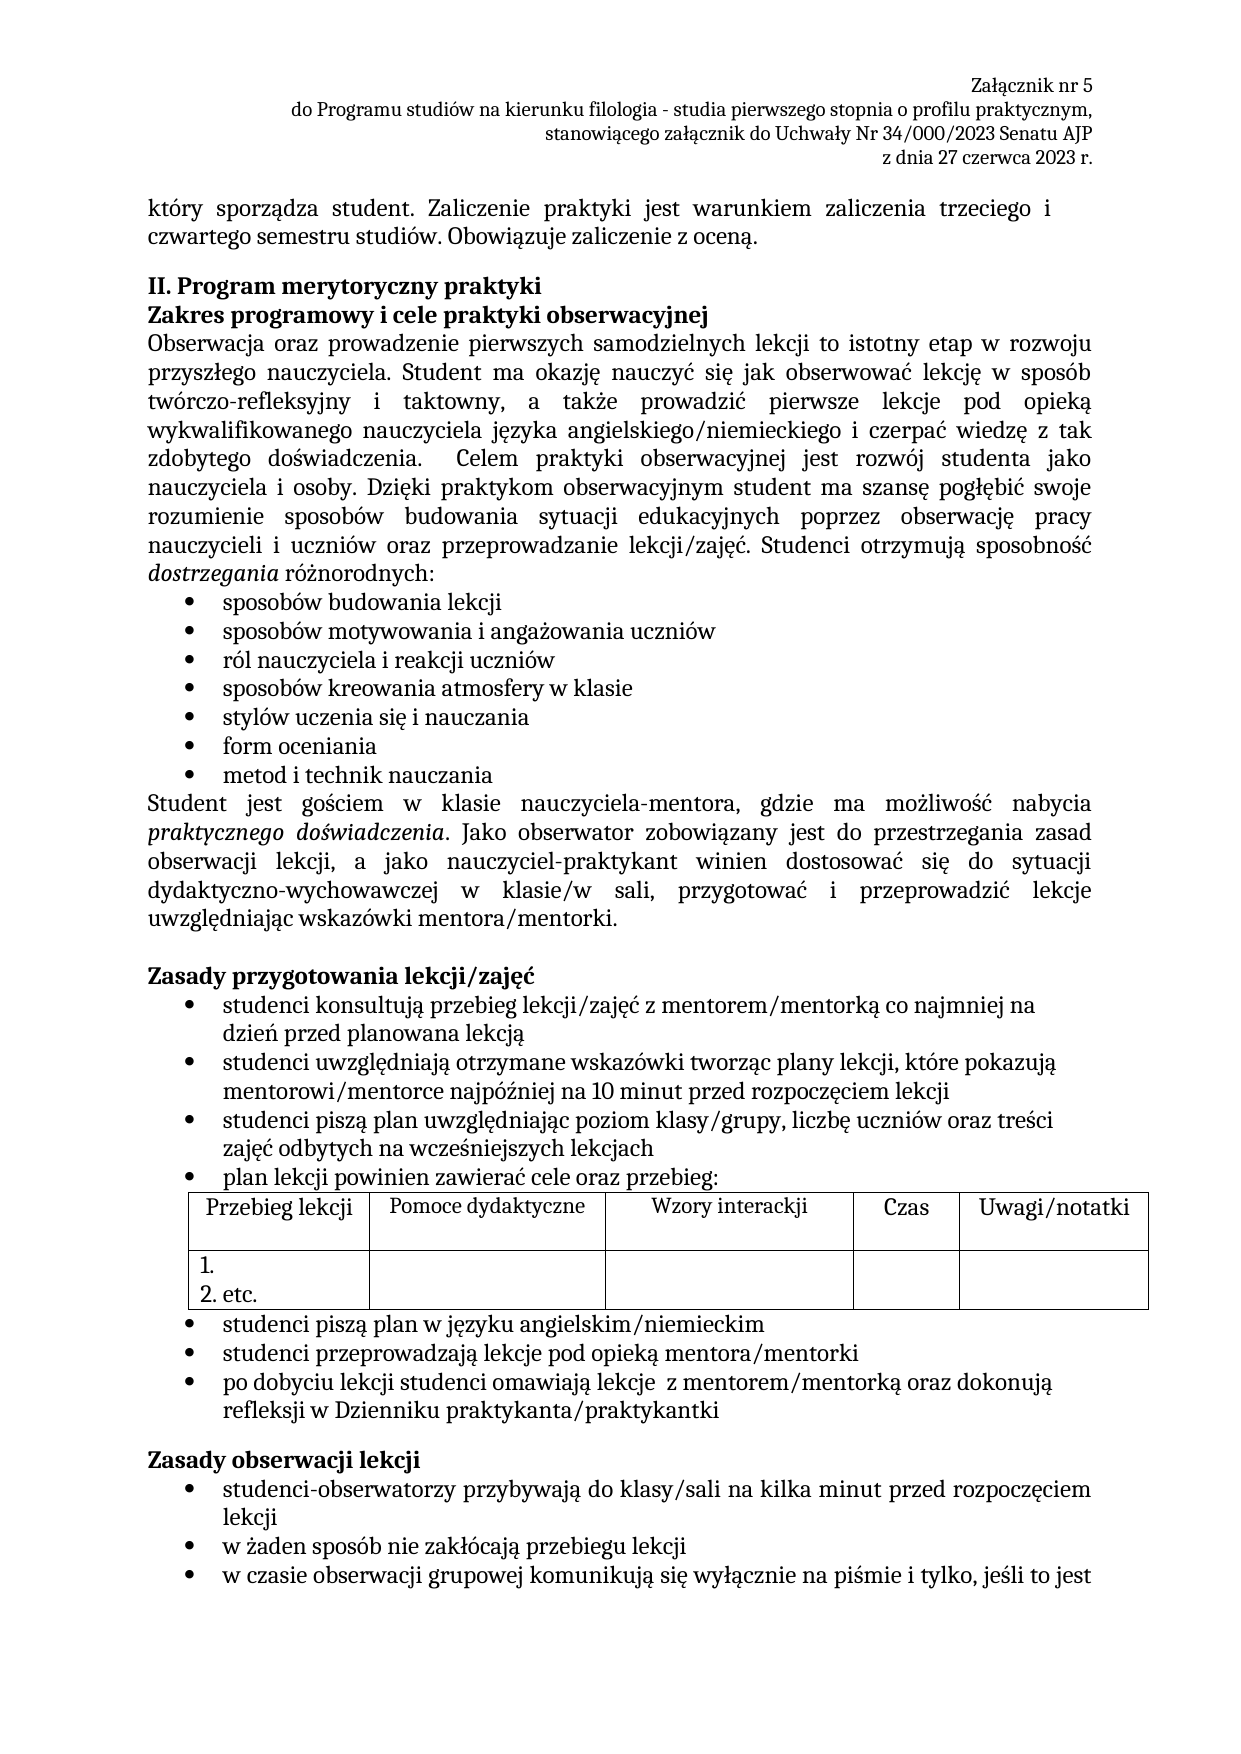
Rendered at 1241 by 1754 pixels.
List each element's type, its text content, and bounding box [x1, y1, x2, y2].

text Zakres programowy i cele praktyki obserwacyjnej [148, 301, 1093, 329]
list studenci przeprowadzają lekcje pod opieką mentora/mentorki [185, 1339, 1093, 1367]
table_cell [960, 1251, 1148, 1309]
list sposobów kreowania atmosfery w klasie [185, 674, 1093, 703]
list studenci uwzględniają otrzymane wskazówki tworząc plany lekcji, które pokazują mentorowi/mentorce najpóźniej na 10 minut przed rozpoczęciem lekcji [185, 1048, 1093, 1106]
text Obserwacja oraz prowadzenie pierwszych samodzielnych lekcji to istotny etap w rozwoju przyszłego nauczyciela. Student ma okazję nauczyć się jak obserwować lekcję w sposób twórczo-refleksyjny i taktowny, a także prowadzić pierwsze lekcje pod opieką wykwalifikowanego nauczyciela języka angielskiego/niemieckiego i czerpać wiedzę z tak zdobytego doświadczenia. Celem praktyki obserwacyjnej jest rozwój studenta jako nauczyciela i osoby. Dzięki praktykom obserwacyjnym student ma szansę pogłębić swoje rozumienie sposobów budowania sytuacji edukacyjnych poprzez obserwację pracy nauczycieli i uczniów oraz przeprowadzanie lekcji/zajęć. Studenci otrzymują sposobność dostrzegania różnorodnych: [148, 329, 1093, 588]
table_cell [606, 1251, 853, 1309]
text Zasady przygotowania lekcji/zajęć [148, 962, 1093, 991]
table_cell [370, 1251, 605, 1309]
list plan lekcji powinien zawierać cele oraz przebieg: [185, 1163, 1093, 1192]
list sposobów motywowania i angażowania uczniów [185, 617, 1093, 646]
text II. Program merytoryczny praktyki [148, 272, 1093, 301]
list studenci-obserwatorzy przybywają do klasy/sali na kilka minut przed rozpoczęciem lekcji [185, 1474, 1093, 1532]
list metod i technik nauczania [185, 761, 1093, 789]
table_header Pomoce dydaktyczne [370, 1193, 605, 1250]
text Student jest gościem w klasie nauczyciela-mentora, gdzie ma możliwość nabycia praktycznego doświadczenia. Jako obserwator zobowiązany jest do przestrzegania zasad obserwacji lekcji, a jako nauczyciel-praktykant winien dostosować się do sytuacji dydaktyczno-wychowawczej w klasie/w sali, przygotować i przeprowadzić lekcje uwzględniając wskazówki mentora/mentorki. [148, 789, 1093, 933]
table_header Przebieg lekcji [189, 1193, 369, 1250]
list sposobów budowania lekcji [185, 588, 1093, 617]
table_header Czas [854, 1193, 959, 1250]
table_cell [854, 1251, 959, 1309]
list studenci konsultują przebieg lekcji/zajęć z mentorem/mentorką co najmniej na dzień przed planowana lekcją [185, 991, 1093, 1048]
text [148, 193, 1053, 251]
list stylów uczenia się i nauczania [185, 703, 1093, 732]
list form oceniania [185, 732, 1093, 761]
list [185, 1561, 1093, 1589]
list studenci piszą plan uwzględniając poziom klasy/grupy, liczbę uczniów oraz treści zajęć odbytych na wcześniejszych lekcjach [185, 1106, 1093, 1163]
table_header Wzory interackji [606, 1193, 853, 1250]
list po dobyciu lekcji studenci omawiają lekcje z mentorem/mentorką oraz dokonują refleksji w Dzienniku praktykanta/praktykantki [185, 1367, 1093, 1425]
list ról nauczyciela i reakcji uczniów [185, 646, 1093, 674]
table_header Uwagi/notatki [960, 1193, 1148, 1250]
list w żaden sposób nie zakłócają przebiegu lekcji [185, 1532, 1093, 1561]
text Zasady obserwacji lekcji [148, 1446, 1093, 1474]
list studenci piszą plan w języku angielskim/niemieckim [185, 1310, 1093, 1339]
table_cell 1. 2. etc. [189, 1251, 369, 1309]
